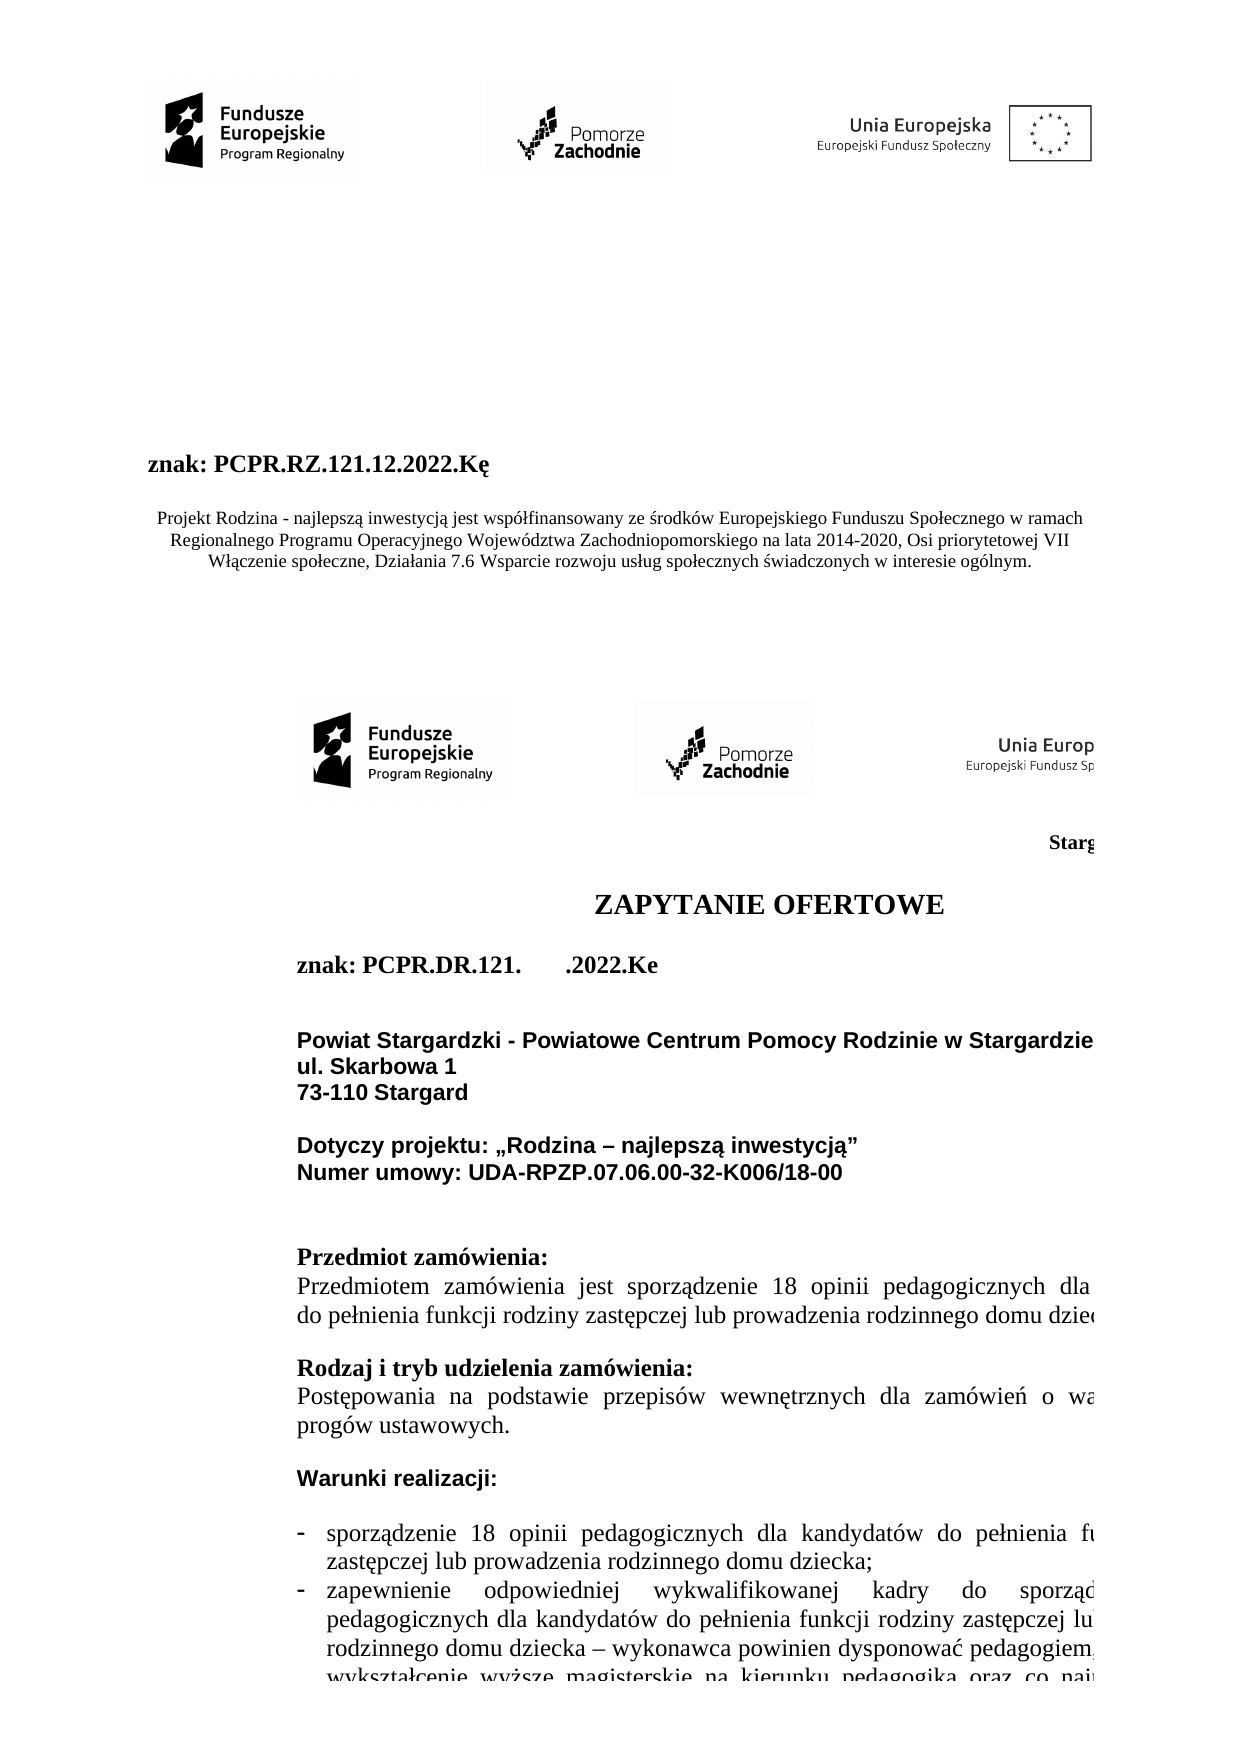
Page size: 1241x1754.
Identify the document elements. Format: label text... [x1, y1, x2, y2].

text znak: PCPR.RZ.121.12.2022.Kę [148, 449, 1093, 478]
picture [147, 73, 1092, 186]
